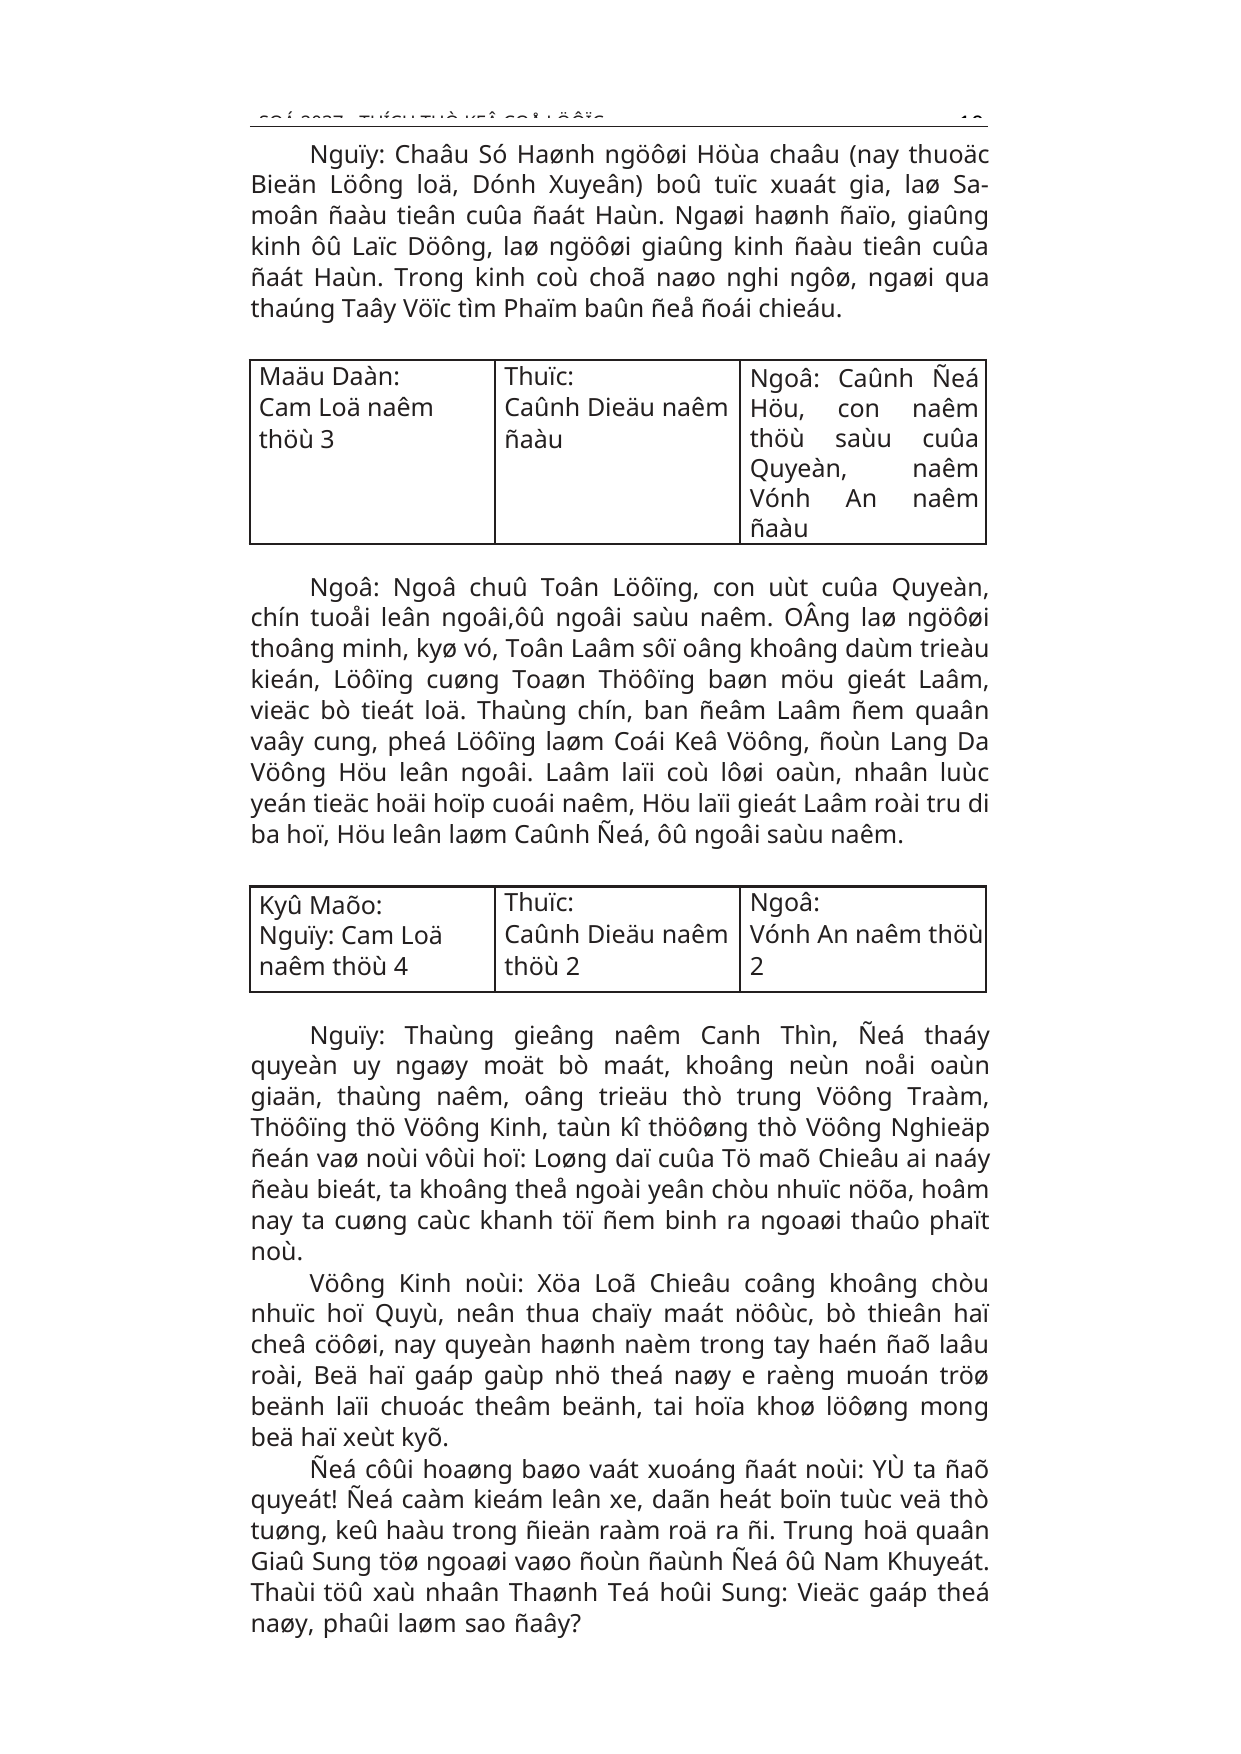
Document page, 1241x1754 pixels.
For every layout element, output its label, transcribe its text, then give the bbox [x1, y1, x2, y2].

table_header Ngoâ: Vónh An naêm thöù 2 [741, 888, 985, 991]
table_header Kyû Maõo: Nguïy: Cam Loä naêm thöù 4 [251, 888, 494, 991]
text Nguïy: Chaâu Só Haønh ngöôøi Höùa chaâu (nay thuoäc Bieän Löông loä, Dónh Xuyeân) boû tuïc xuaát gia, laø Sa-moân ñaàu tieân cuûa ñaát Haùn. Ngaøi haønh ñaïo, giaûng kinh ôû Laïc Döông, laø ngöôøi giaûng kinh ñaàu tieân cuûa ñaát Haùn. Trong kinh coù choã naøo nghi ngôø, ngaøi qua thaúng Taây Vöïc tìm Phaïm baûn ñeå ñoái chieáu. [250, 138, 990, 324]
text Vöông Kinh noùi: Xöa Loã Chieâu coâng khoâng chòu nhuïc hoï Quyù, neân thua chaïy maát nöôùc, bò thieân haï cheâ cöôøi, nay quyeàn haønh naèm trong tay haén ñaõ laâu roài, Beä haï gaáp gaùp nhö theá naøy e raèng muoán tröø beänh laïi chuoác theâm beänh, tai hoïa khoø löôøng mong beä haï xeùt kyõ. [250, 1268, 990, 1454]
text Ñeá côûi hoaøng baøo vaát xuoáng ñaát noùi: YÙ ta ñaõ quyeát! Ñeá caàm kieám leân xe, daãn heát boïn tuùc veä thò tuøng, keû haàu trong ñieän raàm roä ra ñi. Trung hoä quaân Giaû Sung töø ngoaøi vaøo ñoùn ñaùnh Ñeá ôû Nam Khuyeát. Thaùi töû xaù nhaân Thaønh Teá hoûi Sung: Vieäc gaáp theá naøy, phaûi laøm sao ñaây? [250, 1454, 990, 1640]
table_header Ngoâ: Caûnh Ñeá Höu, con naêm thöù saùu cuûa Quyeàn, naêm Vónh An naêm ñaàu [741, 361, 985, 543]
text Nguïy: Thaùng gieâng naêm Canh Thìn, Ñeá thaáy quyeàn uy ngaøy moät bò maát, khoâng neùn noåi oaùn giaän, thaùng naêm, oâng trieäu thò trung Vöông Traàm, Thöôïng thö Vöông Kinh, taùn kî thöôøng thò Vöông Nghieäp ñeán vaø noùi vôùi hoï: Loøng daï cuûa Tö maõ Chieâu ai naáy ñeàu bieát, ta khoâng theå ngoài yeân chòu nhuïc nöõa, hoâm nay ta cuøng caùc khanh töï ñem binh ra ngoaøi thaûo phaït noù. [250, 1019, 990, 1268]
table_header Thuïc: Caûnh Dieäu naêm thöù 2 [496, 888, 739, 991]
text Ngoâ: Ngoâ chuû Toân Löôïng, con uùt cuûa Quyeàn, chín tuoåi leân ngoâi,ôû ngoâi saùu naêm. OÂng laø ngöôøi thoâng minh, kyø vó, Toân Laâm sôï oâng khoâng daùm trieàu kieán, Löôïng cuøng Toaøn Thöôïng baøn möu gieát Laâm, vieäc bò tieát loä. Thaùng chín, ban ñeâm Laâm ñem quaân vaây cung, pheá Löôïng laøm Coái Keâ Vöông, ñoùn Lang Da Vöông Höu leân ngoâi. Laâm laïi coù lôøi oaùn, nhaân luùc yeán tieäc hoäi hoïp cuoái naêm, Höu laïi gieát Laâm roài tru di ba hoï, Höu leân laøm Caûnh Ñeá, ôû ngoâi saùu naêm. [250, 572, 990, 851]
table_header Thuïc: Caûnh Dieäu naêm ñaàu [496, 361, 739, 543]
table_header Maäu Daàn: Cam Loä naêm thöù 3 [251, 361, 494, 543]
